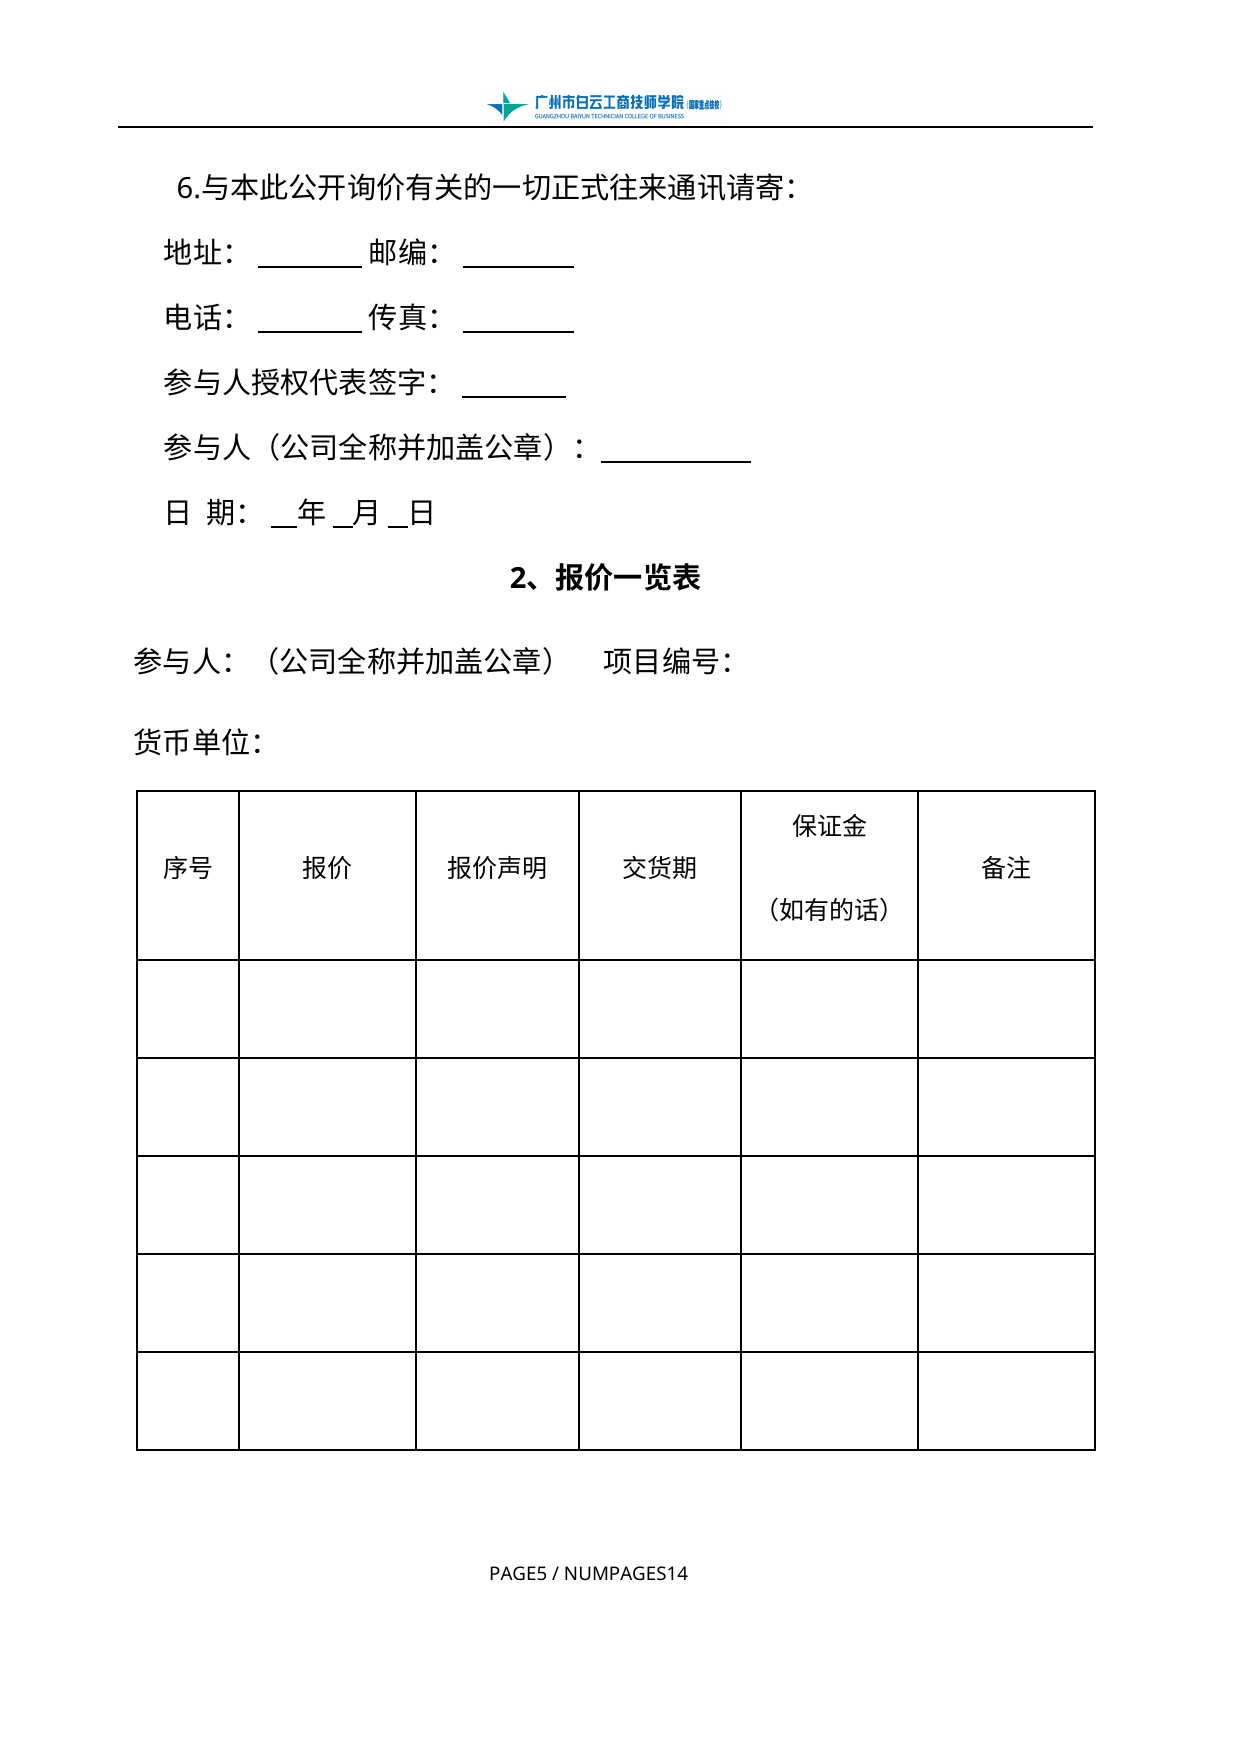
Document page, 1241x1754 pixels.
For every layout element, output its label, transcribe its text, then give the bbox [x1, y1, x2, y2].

table_cell [417, 961, 578, 1057]
table_cell [240, 1353, 415, 1449]
picture [484, 88, 727, 124]
table_cell [417, 1353, 578, 1449]
table_cell [580, 1157, 740, 1253]
table_header 保证金 （如有的话） [742, 792, 917, 959]
table_header 交货期 [580, 792, 740, 959]
table_cell [240, 961, 415, 1057]
table_header 报价声明 [417, 792, 578, 959]
table_cell [742, 1157, 917, 1253]
text 参与人：（公司全称并加盖公章） 项目编号： [133, 627, 1093, 692]
table_cell [417, 1255, 578, 1351]
table_cell [919, 1255, 1094, 1351]
table_cell [919, 1157, 1094, 1253]
table_cell [580, 1255, 740, 1351]
text 日 期： 年 月 日 [118, 478, 1093, 543]
table_cell [919, 1353, 1094, 1449]
table_cell [240, 1157, 415, 1253]
text 地址： 邮编： [118, 218, 1093, 283]
table_cell [919, 961, 1094, 1057]
text 6.与本此公开询价有关的一切正式往来通讯请寄： [118, 153, 1093, 218]
text 货币单位： [133, 708, 1093, 773]
table_cell [240, 1059, 415, 1155]
table_cell [742, 961, 917, 1057]
text 参与人（公司全称并加盖公章）： [118, 413, 1093, 478]
table_cell [742, 1059, 917, 1155]
text 电话： 传真： [118, 283, 1093, 348]
table_cell [240, 1255, 415, 1351]
table_cell [742, 1353, 917, 1449]
table_cell [742, 1255, 917, 1351]
table_header 备注 [919, 792, 1094, 959]
table_cell [580, 961, 740, 1057]
table_cell [138, 961, 238, 1057]
text 参与人授权代表签字： [118, 348, 1093, 413]
text 2、报价一览表 [118, 543, 1093, 608]
table_cell [138, 1157, 238, 1253]
table_cell [138, 1255, 238, 1351]
table_cell [138, 1059, 238, 1155]
table_cell [580, 1059, 740, 1155]
table_cell [417, 1059, 578, 1155]
table_header 序号 [138, 792, 238, 959]
table_cell [138, 1353, 238, 1449]
table_cell [919, 1059, 1094, 1155]
table_cell [580, 1353, 740, 1449]
table_header 报价 [240, 792, 415, 959]
table_cell [417, 1157, 578, 1253]
